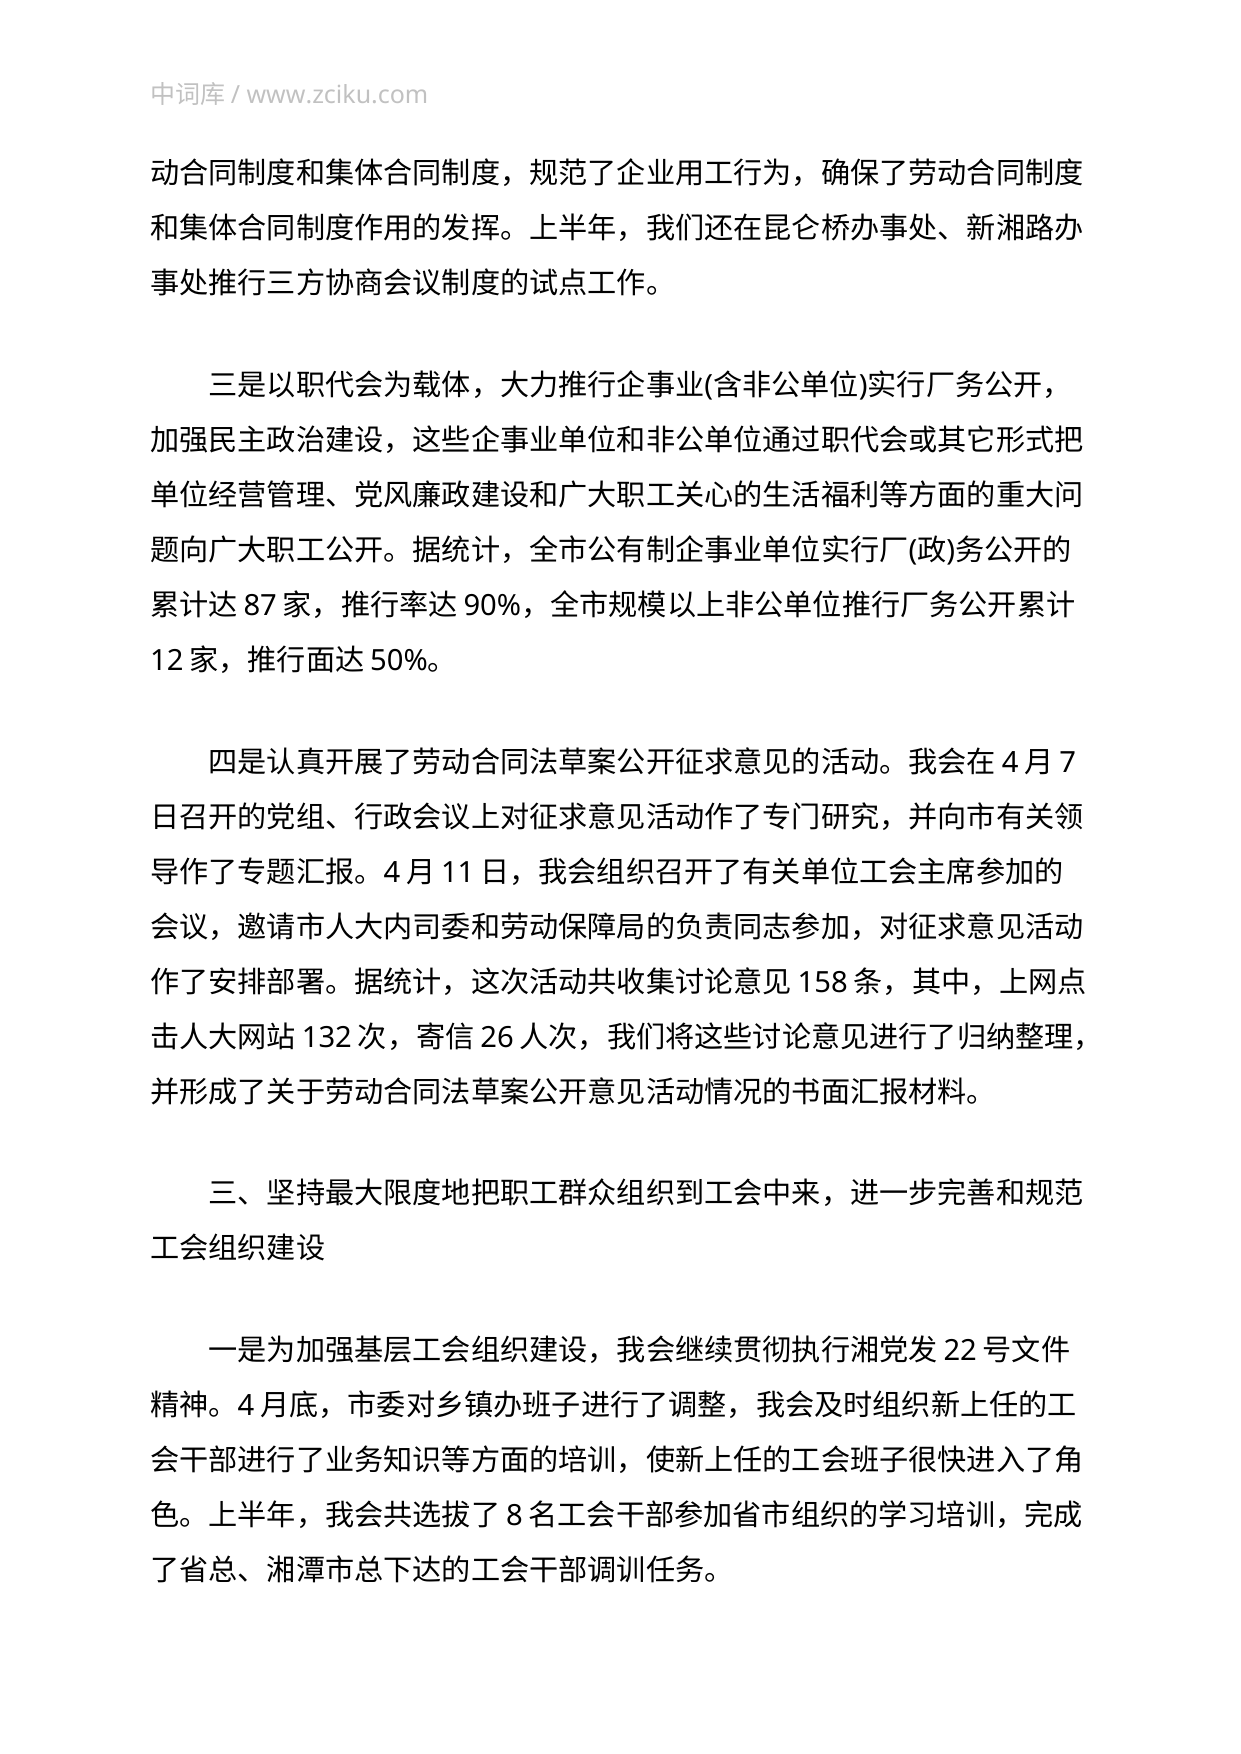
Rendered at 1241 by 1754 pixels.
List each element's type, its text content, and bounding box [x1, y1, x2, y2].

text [150, 150, 1090, 302]
text 三是以职代会为载体，大力推行企事业(含非公单位)实行厂务公开，加强民主政治建设，这些企事业单位和非公单位通过职代会或其它形式把单位经营管理、党风廉政建设和广大职工关心的生活福利等方面的重大问题向广大职工公开。据统计，全市公有制企事业单位实行厂(政)务公开的累计达87家，推行率达90%，全市规模以上非公单位推行厂务公开累计12家，推行面达50%。 [150, 362, 1090, 679]
text 三、坚持最大限度地把职工群众组织到工会中来，进一步完善和规范工会组织建设 [150, 1170, 1090, 1267]
text 四是认真开展了劳动合同法草案公开征求意见的活动。我会在4月7日召开的党组、行政会议上对征求意见活动作了专门研究，并向市有关领导作了专题汇报。4月11日，我会组织召开了有关单位工会主席参加的会议，邀请市人大内司委和劳动保障局的负责同志参加，对征求意见活动作了安排部署。据统计，这次活动共收集讨论意见158条，其中，上网点击人大网站132次，寄信26人次，我们将这些讨论意见进行了归纳整理，并形成了关于劳动合同法草案公开意见活动情况的书面汇报材料。 [150, 738, 1090, 1110]
text 一是为加强基层工会组织建设，我会继续贯彻执行湘党发22号文件精神。4月底，市委对乡镇办班子进行了调整，我会及时组织新上任的工会干部进行了业务知识等方面的培训，使新上任的工会班子很快进入了角色。上半年，我会共选拔了8名工会干部参加省市组织的学习培训，完成了省总、湘潭市总下达的工会干部调训任务。 [150, 1327, 1090, 1589]
